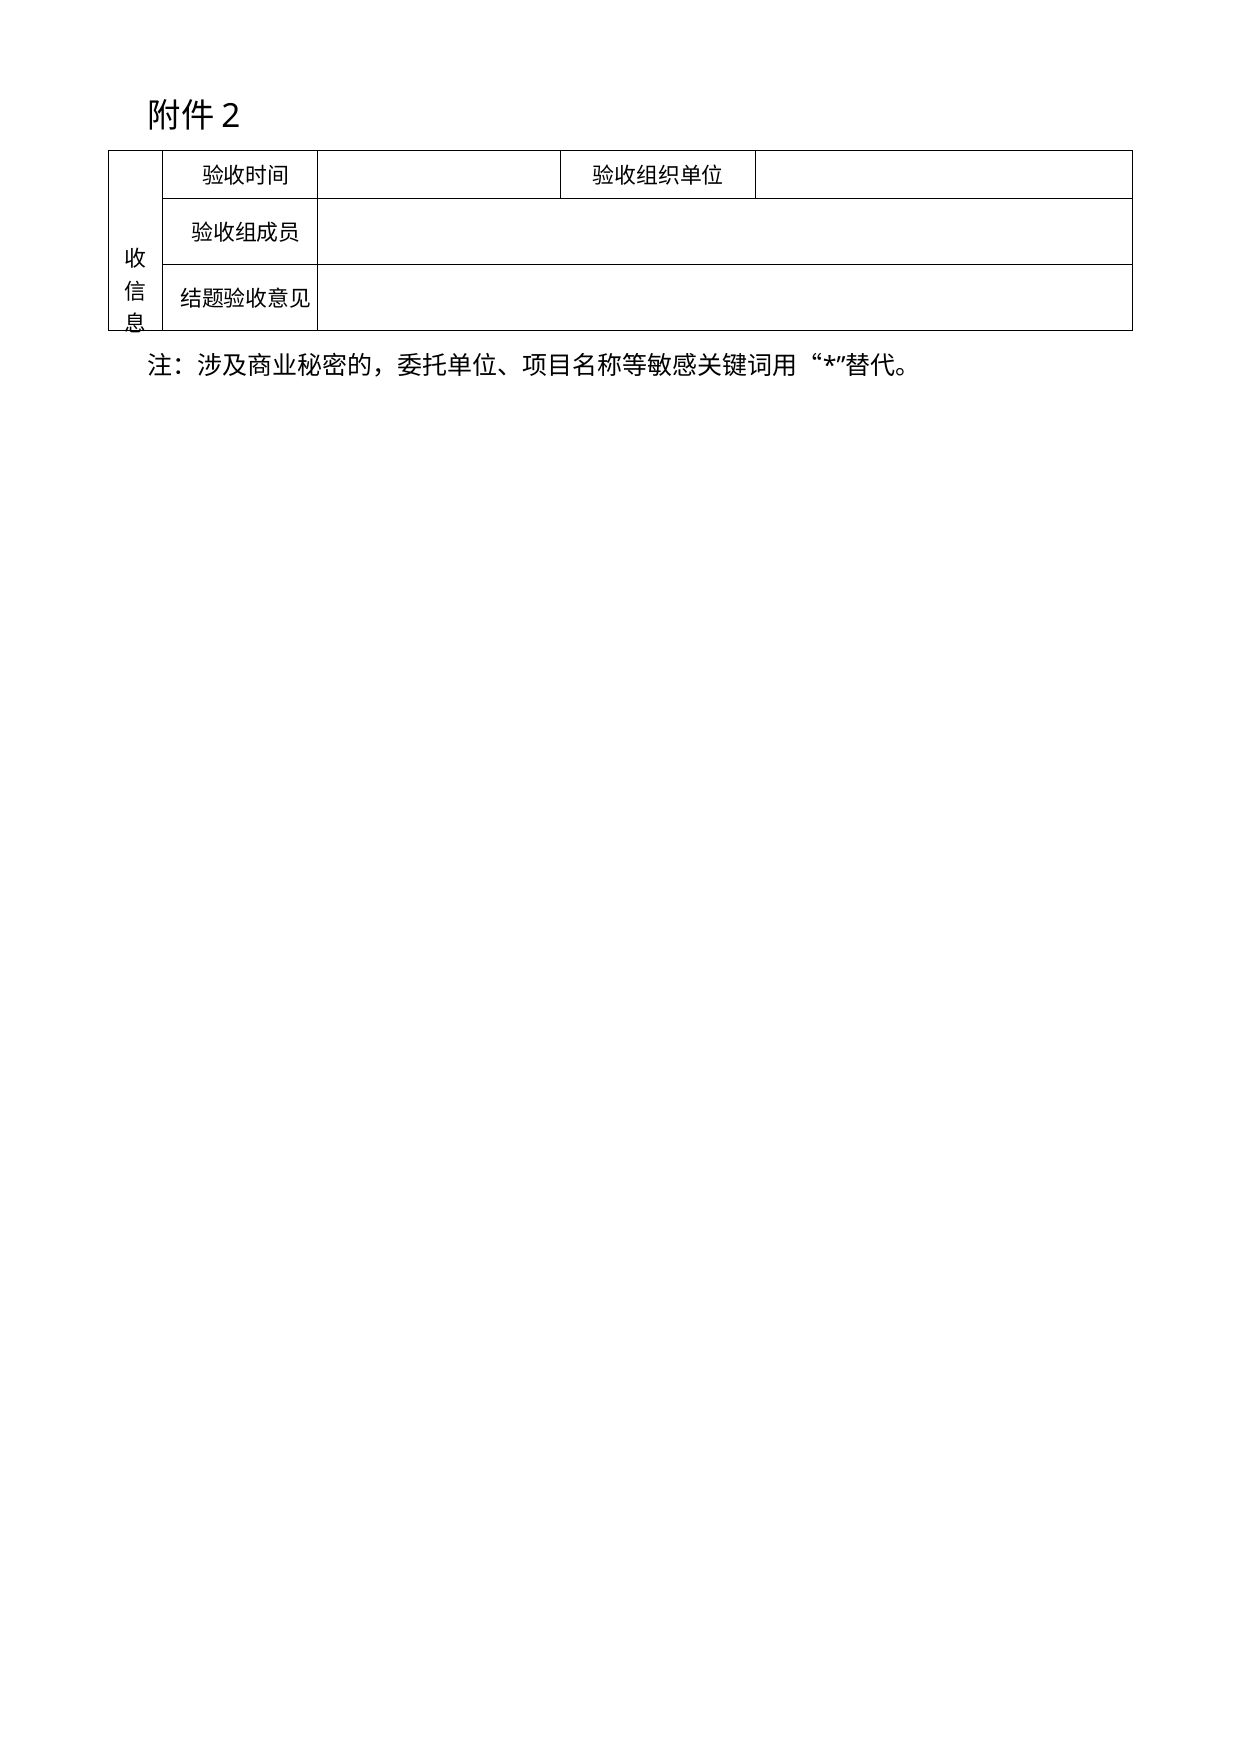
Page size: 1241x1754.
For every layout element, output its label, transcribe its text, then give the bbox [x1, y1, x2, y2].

table_cell 结题验收意见 [163, 265, 317, 330]
table_cell 验收时间 [163, 151, 317, 198]
text 注：涉及商业秘密的，委托单位、项目名称等敏感关键词用“*”替代。 [148, 331, 1092, 396]
table_cell [318, 199, 1132, 264]
table_cell [318, 151, 560, 198]
table_cell [318, 265, 1132, 330]
table_cell [756, 151, 1132, 198]
table_cell 验收组成员 [163, 199, 317, 264]
table_cell 验收组织单位 [561, 151, 755, 198]
